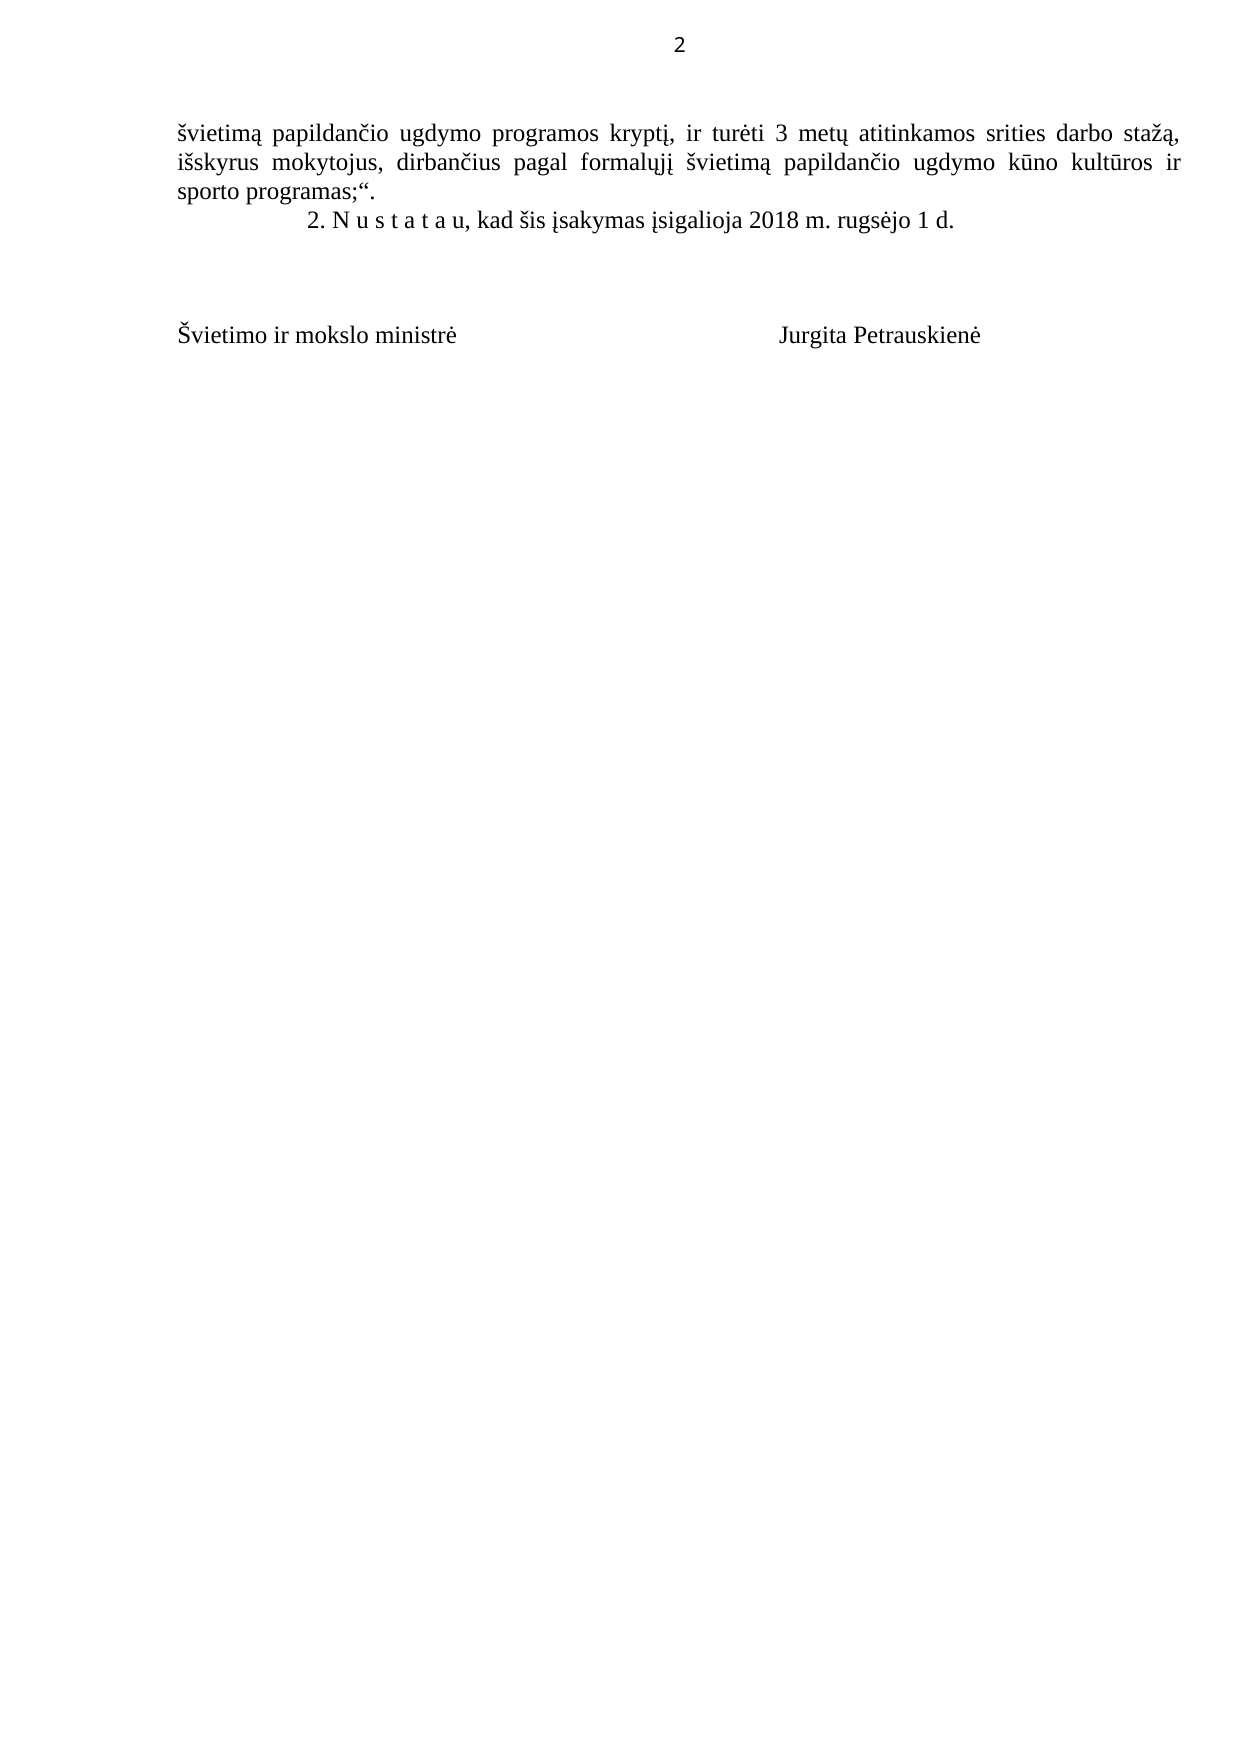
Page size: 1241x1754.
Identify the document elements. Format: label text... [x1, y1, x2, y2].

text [177, 118, 1182, 205]
text Švietimo ir mokslo ministrė Jurgita Petrauskienė [177, 320, 1182, 348]
text 2. N u s t a t a u, kad šis įsakymas įsigalioja 2018 m. rugsėjo 1 d. [177, 205, 1182, 233]
